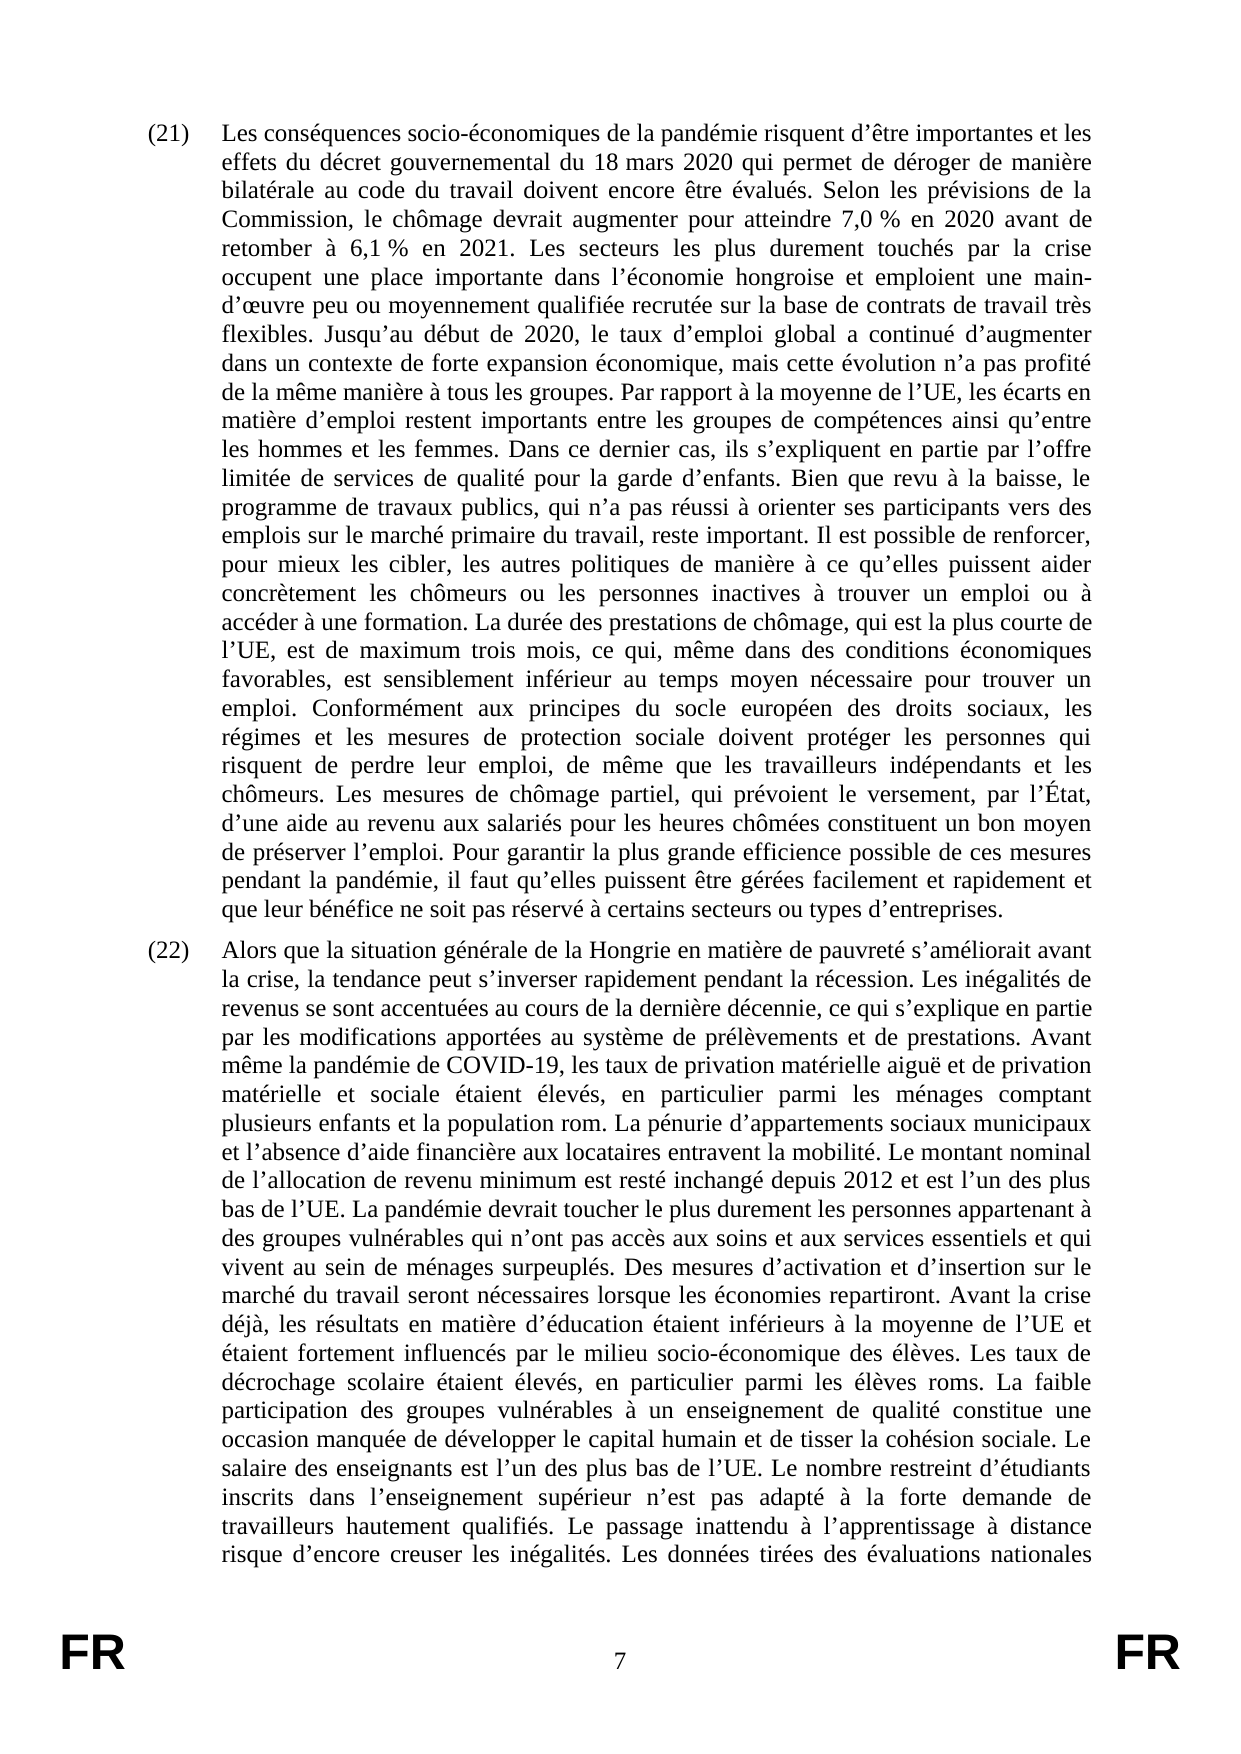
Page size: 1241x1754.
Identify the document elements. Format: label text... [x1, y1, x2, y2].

text (21) Les conséquences socio-économiques de la pandémie risquent d’être importantes et les effets du décret gouvernemental du 18 mars 2020 qui permet de déroger de manière bilatérale au code du travail doivent encore être évalués. Selon les prévisions de la Commission, le chômage devrait augmenter pour atteindre 7,0 % en 2020 avant de retomber à 6,1 % en 2021. Les secteurs les plus durement touchés par la crise occupent une place importante dans l’économie hongroise et emploient une main-d’œuvre peu ou moyennement qualifiée recrutée sur la base de contrats de travail très flexibles. Jusqu’au début de 2020, le taux d’emploi global a continué d’augmenter dans un contexte de forte expansion économique, mais cette évolution n’a pas profité de la même manière à tous les groupes. Par rapport à la moyenne de l’UE, les écarts en matière d’emploi restent importants entre les groupes de compétences ainsi qu’entre les hommes et les femmes. Dans ce dernier cas, ils s’expliquent en partie par l’offre limitée de services de qualité pour la garde d’enfants. Bien que revu à la baisse, le programme de travaux publics, qui n’a pas réussi à orienter ses participants vers des emplois sur le marché primaire du travail, reste important. Il est possible de renforcer, pour mieux les cibler, les autres politiques de manière à ce qu’elles puissent aider concrètement les chômeurs ou les personnes inactives à trouver un emploi ou à accéder à une formation. La durée des prestations de chômage, qui est la plus courte de l’UE, est de maximum trois mois, ce qui, même dans des conditions économiques favorables, est sensiblement inférieur au temps moyen nécessaire pour trouver un emploi. Conformément aux principes du socle européen des droits sociaux, les régimes et les mesures de protection sociale doivent protéger les personnes qui risquent de perdre leur emploi, de même que les travailleurs indépendants et les chômeurs. Les mesures de chômage partiel, qui prévoient le versement, par l’État, d’une aide au revenu aux salariés pour les heures chômées constituent un bon moyen de préserver l’emploi. Pour garantir la plus grande efficience possible de ces mesures pendant la pandémie, il faut qu’elles puissent être gérées facilement et rapidement et que leur bénéfice ne soit pas réservé à certains secteurs ou types d’entreprises. [148, 118, 1093, 923]
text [148, 936, 1093, 1568]
